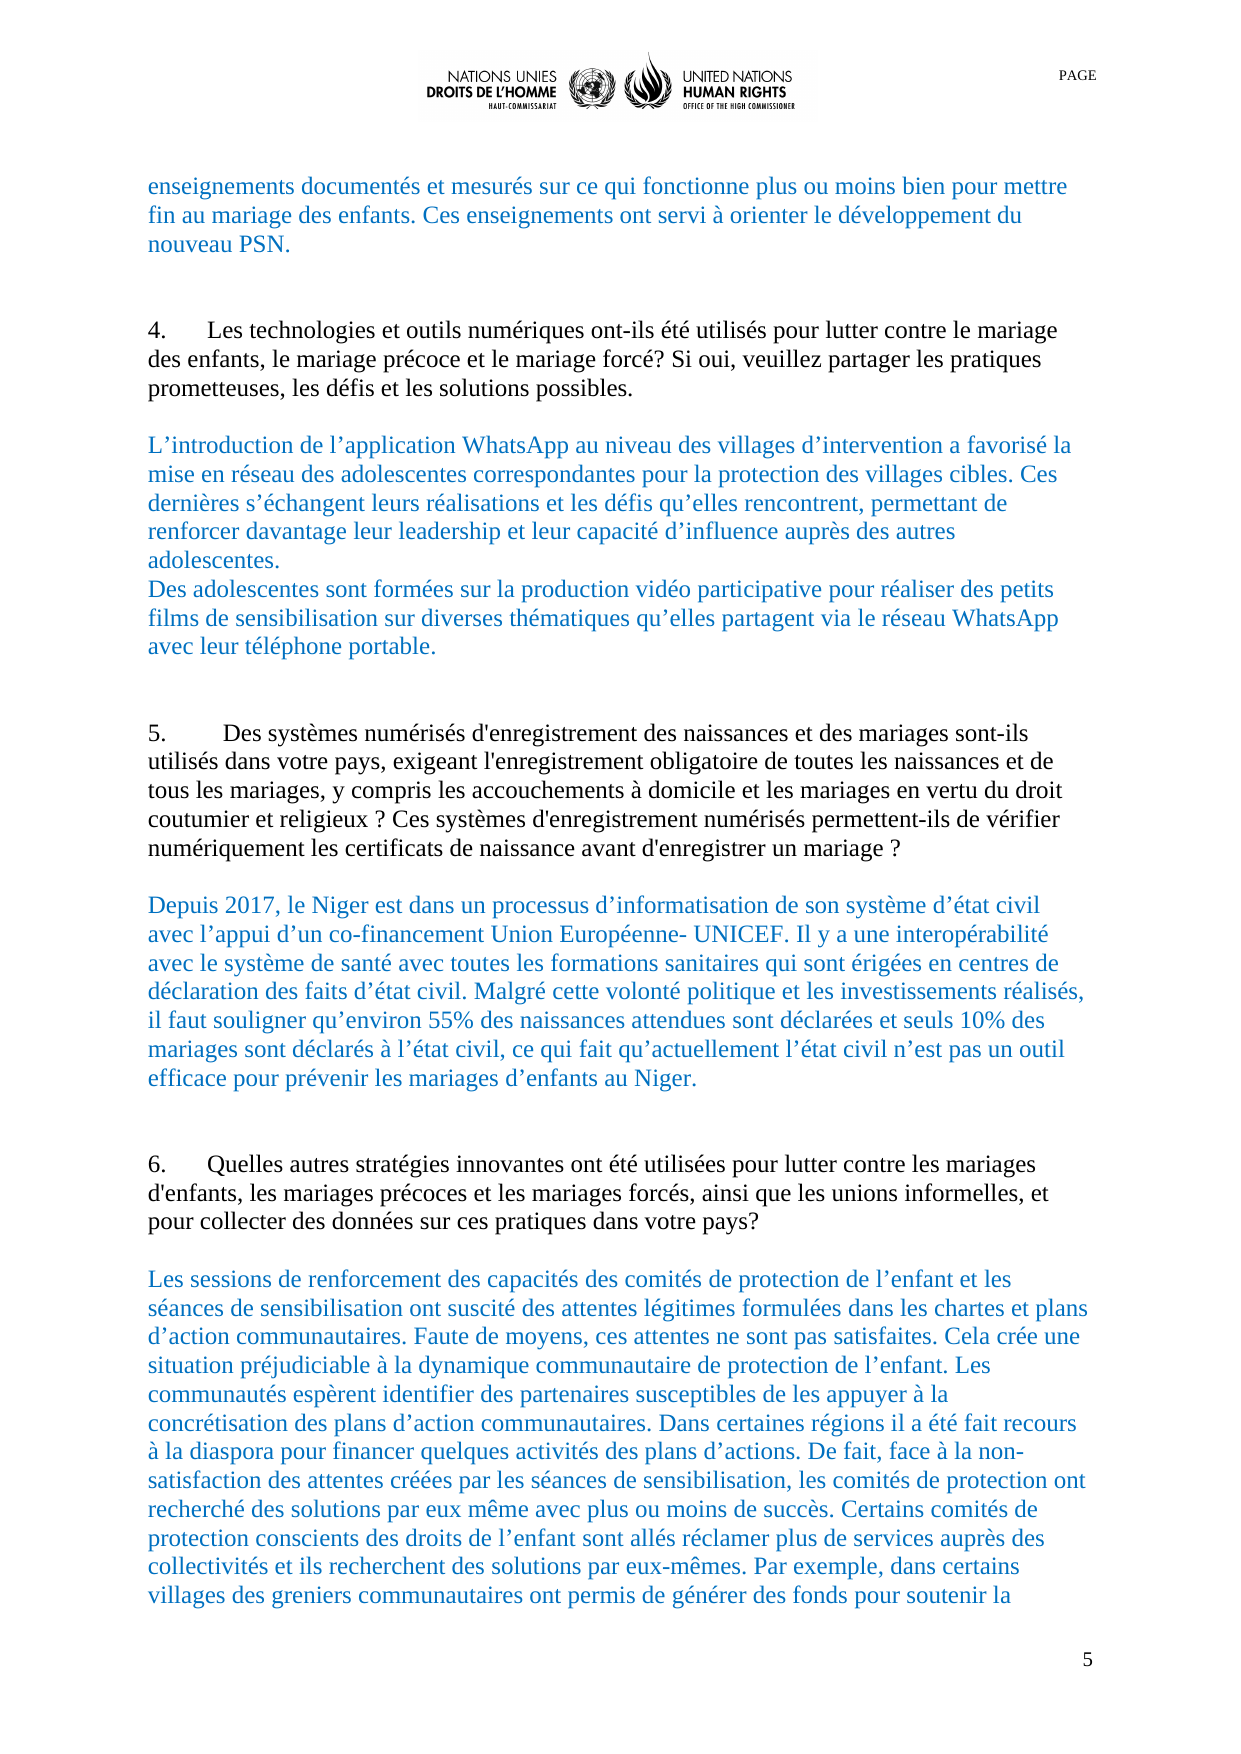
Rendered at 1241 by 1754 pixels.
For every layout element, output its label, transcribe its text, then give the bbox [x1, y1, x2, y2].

text L’introduction de l’application WhatsApp au niveau des villages d’intervention a favorisé la mise en réseau des adolescentes correspondantes pour la protection des villages cibles. Ces dernières s’échangent leurs réalisations et les défis qu’elles rencontrent, permettant de renforcer davantage leur leadership et leur capacité d’influence auprès des autres adolescentes. [148, 430, 1092, 574]
list Depuis 2017, le Niger est dans un processus d’informatisation de son système d’état civil avec l’appui d’un co-financement Union Européenne- UNICEF. Il y a une interopérabilité avec le système de santé avec toutes les formations sanitaires qui sont érigées en centres de déclaration des faits d’état civil. Malgré cette volonté politique et les investissements réalisés, il faut souligner qu’environ 55% des naissances attendues sont déclarées et seuls 10% des mariages sont déclarés à l’état civil, ce qui fait qu’actuellement l’état civil n’est pas un outil efficace pour prévenir les mariages d’enfants au Niger. [148, 890, 1092, 1091]
picture [418, 50, 818, 122]
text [148, 1264, 1092, 1609]
list Les technologies et outils numériques ont-ils été utilisés pour lutter contre le mariage des enfants, le mariage précoce et le mariage forcé? Si oui, veuillez partager les pratiques prometteuses, les défis et les solutions possibles. [148, 315, 1092, 401]
list Des systèmes numérisés d'enregistrement des naissances et des mariages sont-ils utilisés dans votre pays, exigeant l'enregistrement obligatoire de toutes les naissances et de tous les mariages, y compris les accouchements à domicile et les mariages en vertu du droit coutumier et religieux ? Ces systèmes d'enregistrement numérisés permettent-ils de vérifier numériquement les certificats de naissance avant d'enregistrer un mariage ? [148, 718, 1092, 861]
text Des adolescentes sont formées sur la production vidéo participative pour réaliser des petits films de sensibilisation sur diverses thématiques qu’elles partagent via le réseau WhatsApp avec leur téléphone portable. [148, 574, 1092, 660]
list Quelles autres stratégies innovantes ont été utilisées pour lutter contre les mariages d'enfants, les mariages précoces et les mariages forcés, ainsi que les unions informelles, et pour collecter des données sur ces pratiques dans votre pays? [148, 1149, 1092, 1235]
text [148, 171, 1092, 258]
